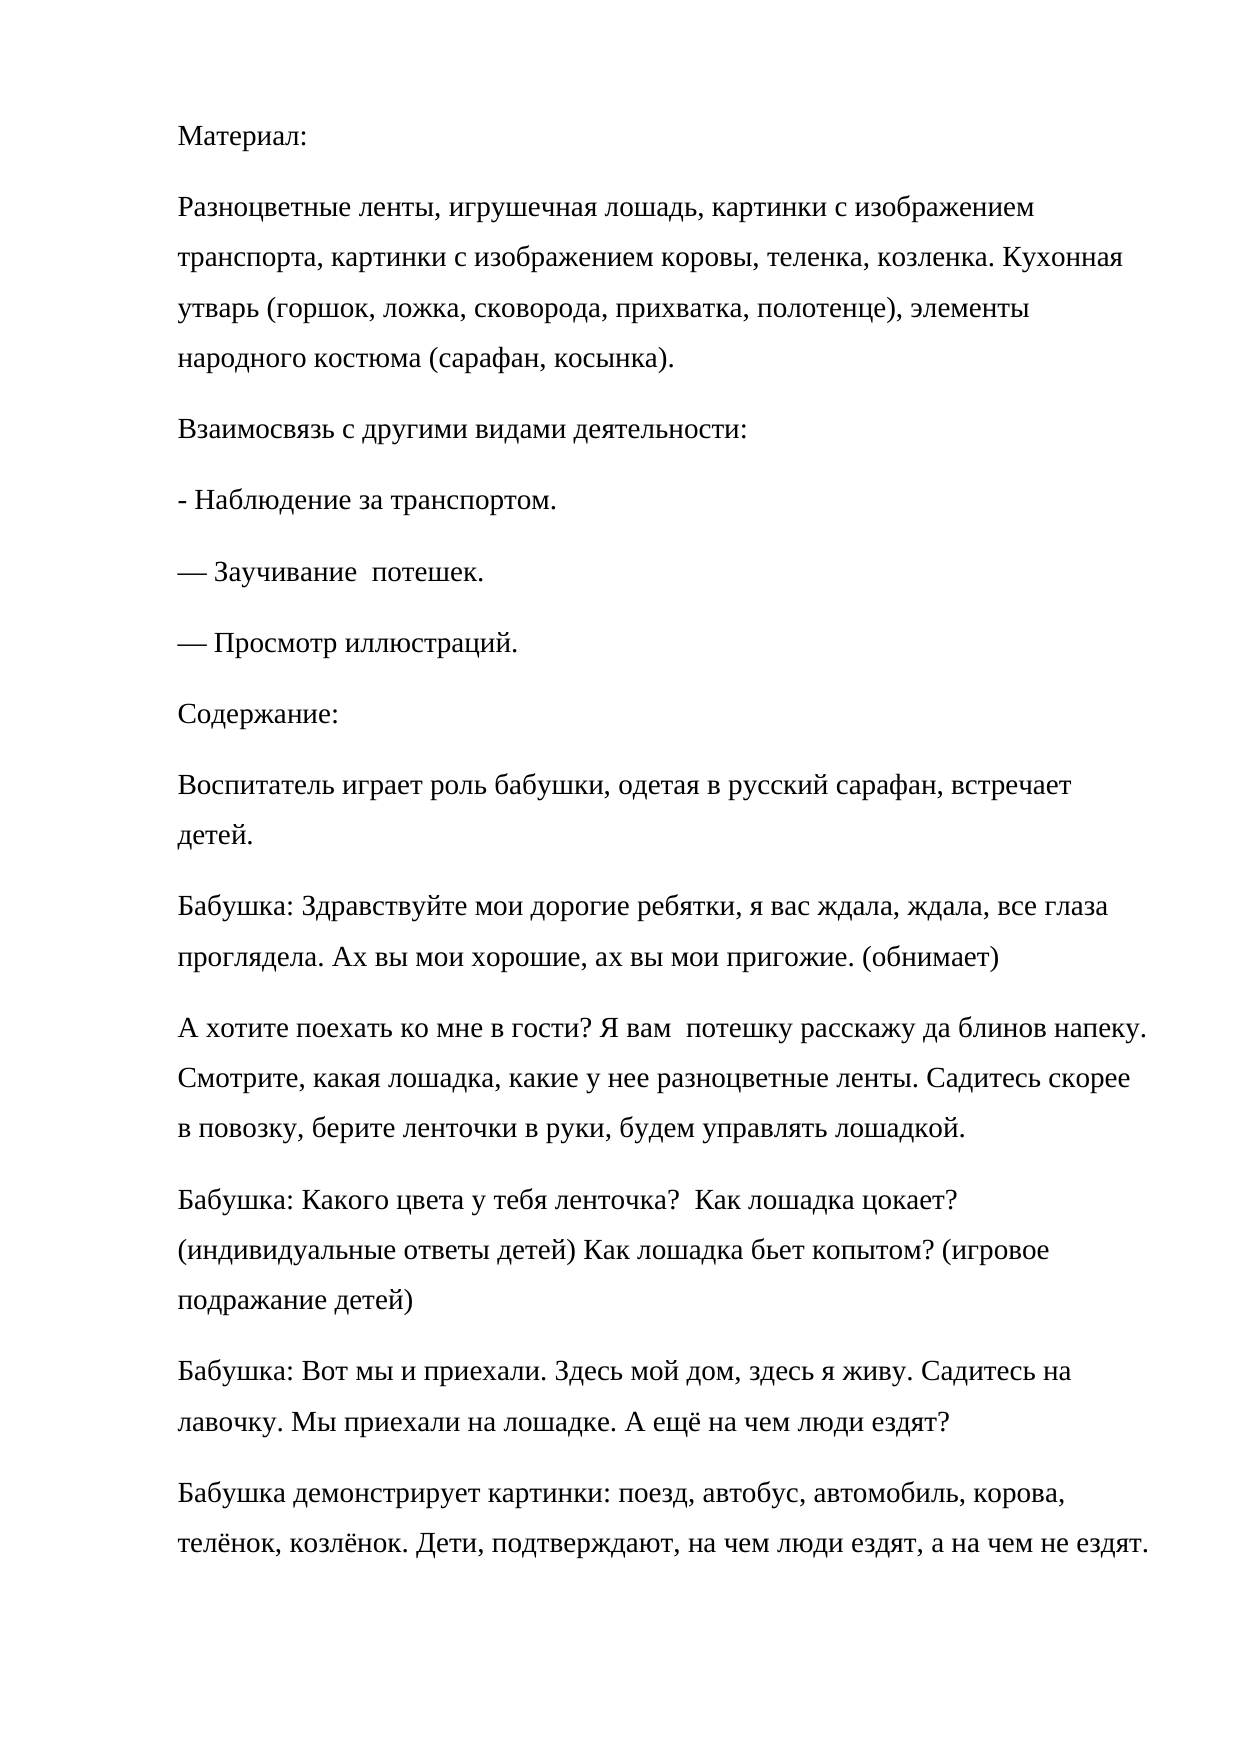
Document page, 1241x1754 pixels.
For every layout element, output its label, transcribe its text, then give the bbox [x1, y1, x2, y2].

text Бабушка: Здравствуйте мои дорогие ребятки, я вас ждала, ждала, все глаза проглядела. Ах вы мои хорошие, ах вы мои пригожие. (обнимает) [177, 888, 1152, 972]
text Воспитатель играет роль бабушки, одетая в русский сарафан, встречает детей. [177, 767, 1152, 851]
text Взаимосвязь с другими видами деятельности: [177, 411, 1152, 445]
text Бабушка: Какого цвета у тебя ленточка? Как лошадка цокает? (индивидуальные ответы детей) Как лошадка бьет копытом? (игровое подражание детей) [177, 1182, 1152, 1316]
text Бабушка: Вот мы и приехали. Здесь мой дом, здесь я живу. Садитесь на лавочку. Мы приехали на лошадке. А ещё на чем люди ездят? [177, 1353, 1152, 1437]
text — Заучивание потешек. [177, 554, 1152, 587]
text - Наблюдение за транспортом. [177, 482, 1152, 516]
text Бабушка демонстрирует картинки: поезд, автобус, автомобиль, корова, телёнок, козлёнок. Дети, подтверждают, на чем люди ездят, а на чем не ездят. [177, 1475, 1152, 1559]
text — Просмотр иллюстраций. [177, 625, 1152, 658]
text Материал: [177, 118, 1152, 152]
text А хотите поехать ко мне в гости? Я вам потешку расскажу да блинов напеку. Смотрите, какая лошадка, какие у нее разноцветные ленты. Садитесь скорее в повозку, берите ленточки в руки, будем управлять лошадкой. [177, 1010, 1152, 1144]
text Содержание: [177, 696, 1152, 729]
text Разноцветные ленты, игрушечная лошадь, картинки с изображением транспорта, картинки с изображением коровы, теленка, козленка. Кухонная утварь (горшок, ложка, сковорода, прихватка, полотенце), элементы народного костюма (сарафан, косынка). [177, 189, 1152, 374]
